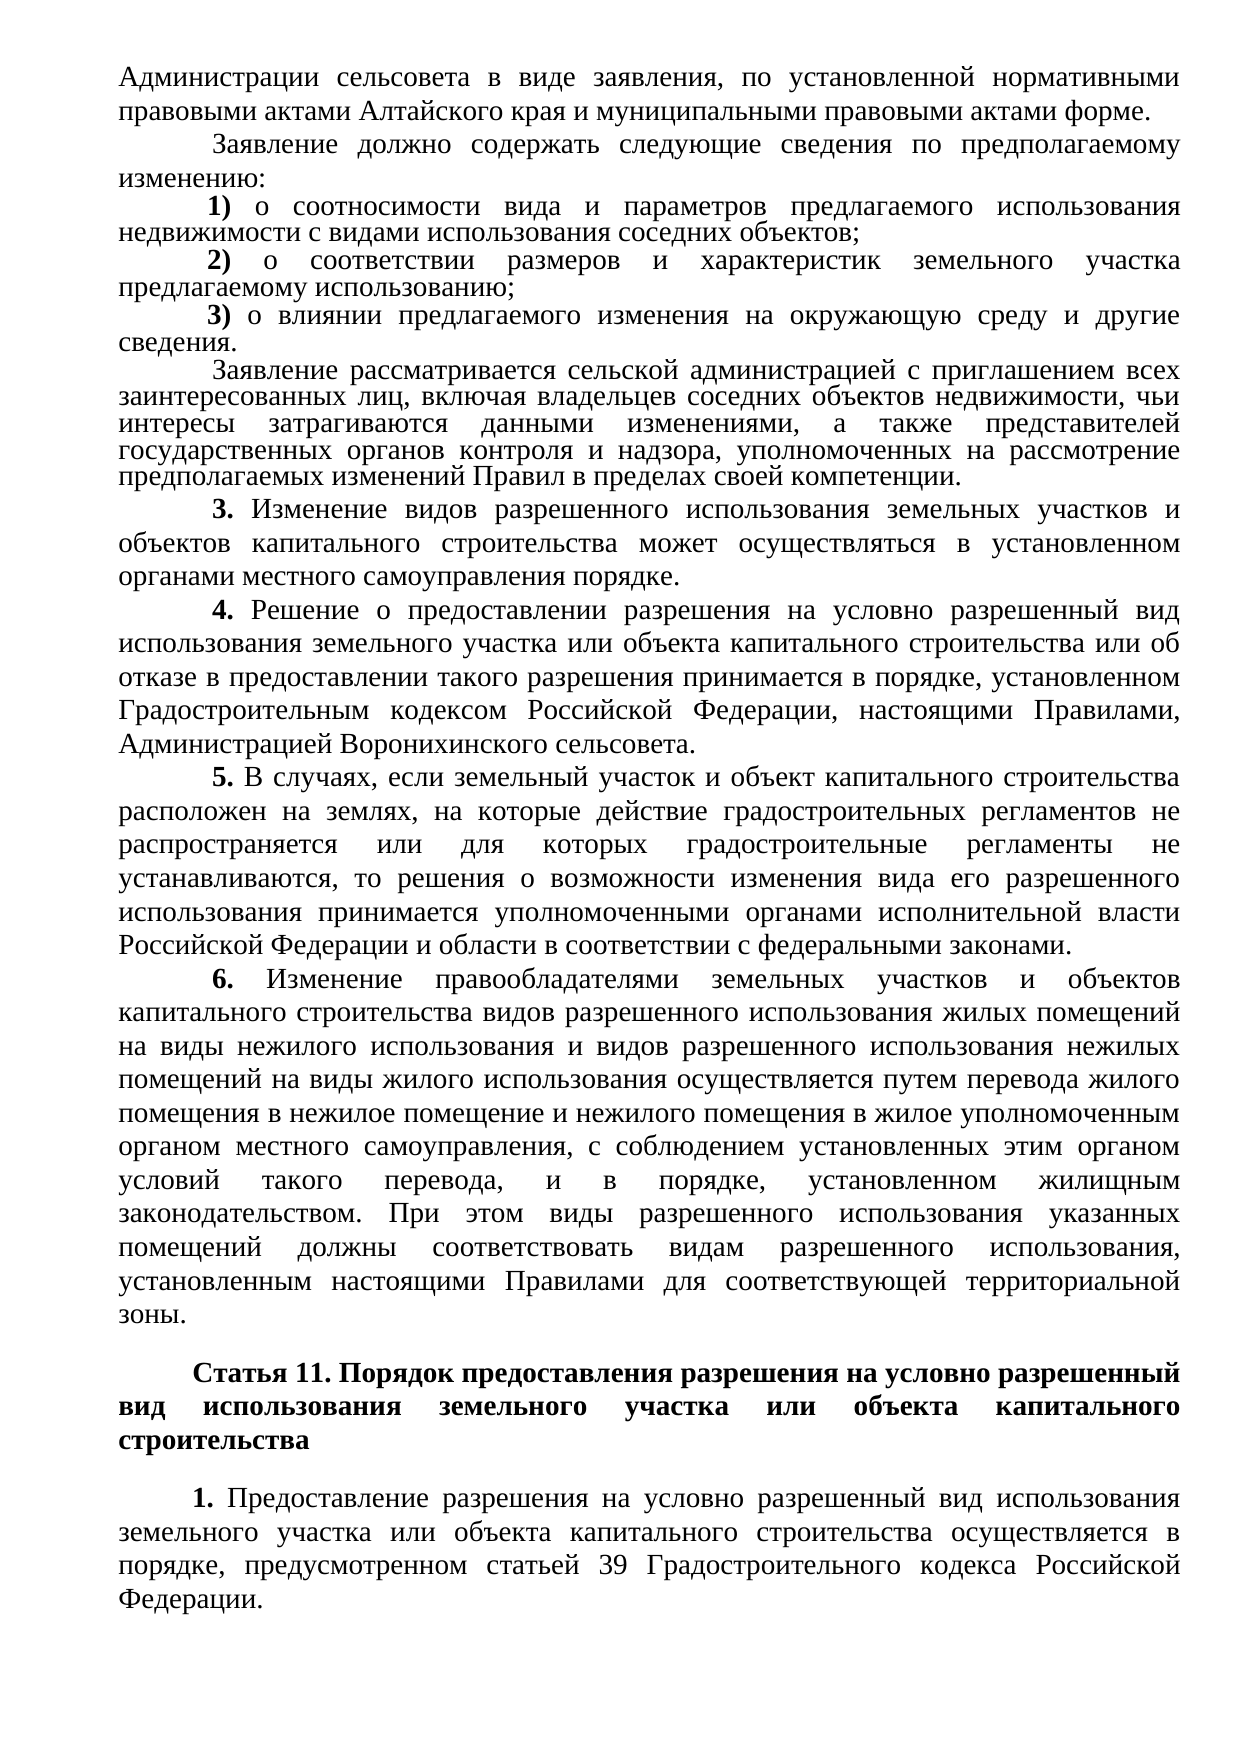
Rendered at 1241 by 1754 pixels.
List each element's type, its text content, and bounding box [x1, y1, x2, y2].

text 3. Изменение видов разрешенного использования земельных участков и объектов капитального строительства может осуществляться в установленном органами местного самоуправления порядке. [118, 491, 1181, 592]
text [118, 59, 1181, 126]
text Заявление должно содержать следующие сведения по предполагаемому изменению: [118, 126, 1181, 193]
text 5. В случаях, если земельный участок и объект капитального строительства расположен на землях, на которые действие градостроительных регламентов не распространяется или для которых градостроительные регламенты не устанавливаются, то решения о возможности изменения вида его разрешенного использования принимается уполномоченными органами исполнительной власти Российской Федерации и области в соответствии с федеральными законами. [118, 759, 1181, 961]
text Заявление рассматривается сельской администрацией с приглашением всех заинтересованных лиц, включая владельцев соседних объектов недвижимости, чьи интересы затрагиваются данными изменениями, а также представителей государственных органов контроля и надзора, уполномоченных на рассмотрение предполагаемых изменений Правил в пределах своей компетенции. [118, 358, 1181, 491]
text 2) о соответствии размеров и характеристик земельного участка предлагаемому использованию; [118, 248, 1181, 302]
text 1) о соотносимости вида и параметров предлагаемого использования недвижимости с видами использования соседних объектов; [118, 194, 1181, 247]
text 4. Решение о предоставлении разрешения на условно разрешенный вид использования земельного участка или объекта капитального строительства или об отказе в предоставлении такого разрешения принимается в порядке, установленном Градостроительным кодексом Российской Федерации, настоящими Правилами, Администрацией Воронихинского сельсовета. [118, 592, 1181, 759]
text 3) о влиянии предлагаемого изменения на окружающую среду и другие сведения. [118, 303, 1181, 357]
text 6. Изменение правообладателями земельных участков и объектов капитального строительства видов разрешенного использования жилых помещений на виды нежилого использования и видов разрешенного использования нежилых помещений на виды жилого использования осуществляется путем перевода жилого помещения в нежилое помещение и нежилого помещения в жилое уполномоченным органом местного самоуправления, с соблюдением установленных этим органом условий такого перевода, и в порядке, установленном жилищным законодательством. При этом виды разрешенного использования указанных помещений должны соответствовать видам разрешенного использования, установленным настоящими Правилами для соответствующей территориальной зоны. [118, 961, 1181, 1330]
text Статья 11. Порядок предоставления разрешения на условно разрешенный вид использования земельного участка или объекта капитального строительства [118, 1355, 1181, 1455]
text 1. Предоставление разрешения на условно разрешенный вид использования земельного участка или объекта капитального строительства осуществляется в порядке, предусмотренном статьей 39 Градостроительного кодекса Российской Федерации. [118, 1480, 1181, 1614]
